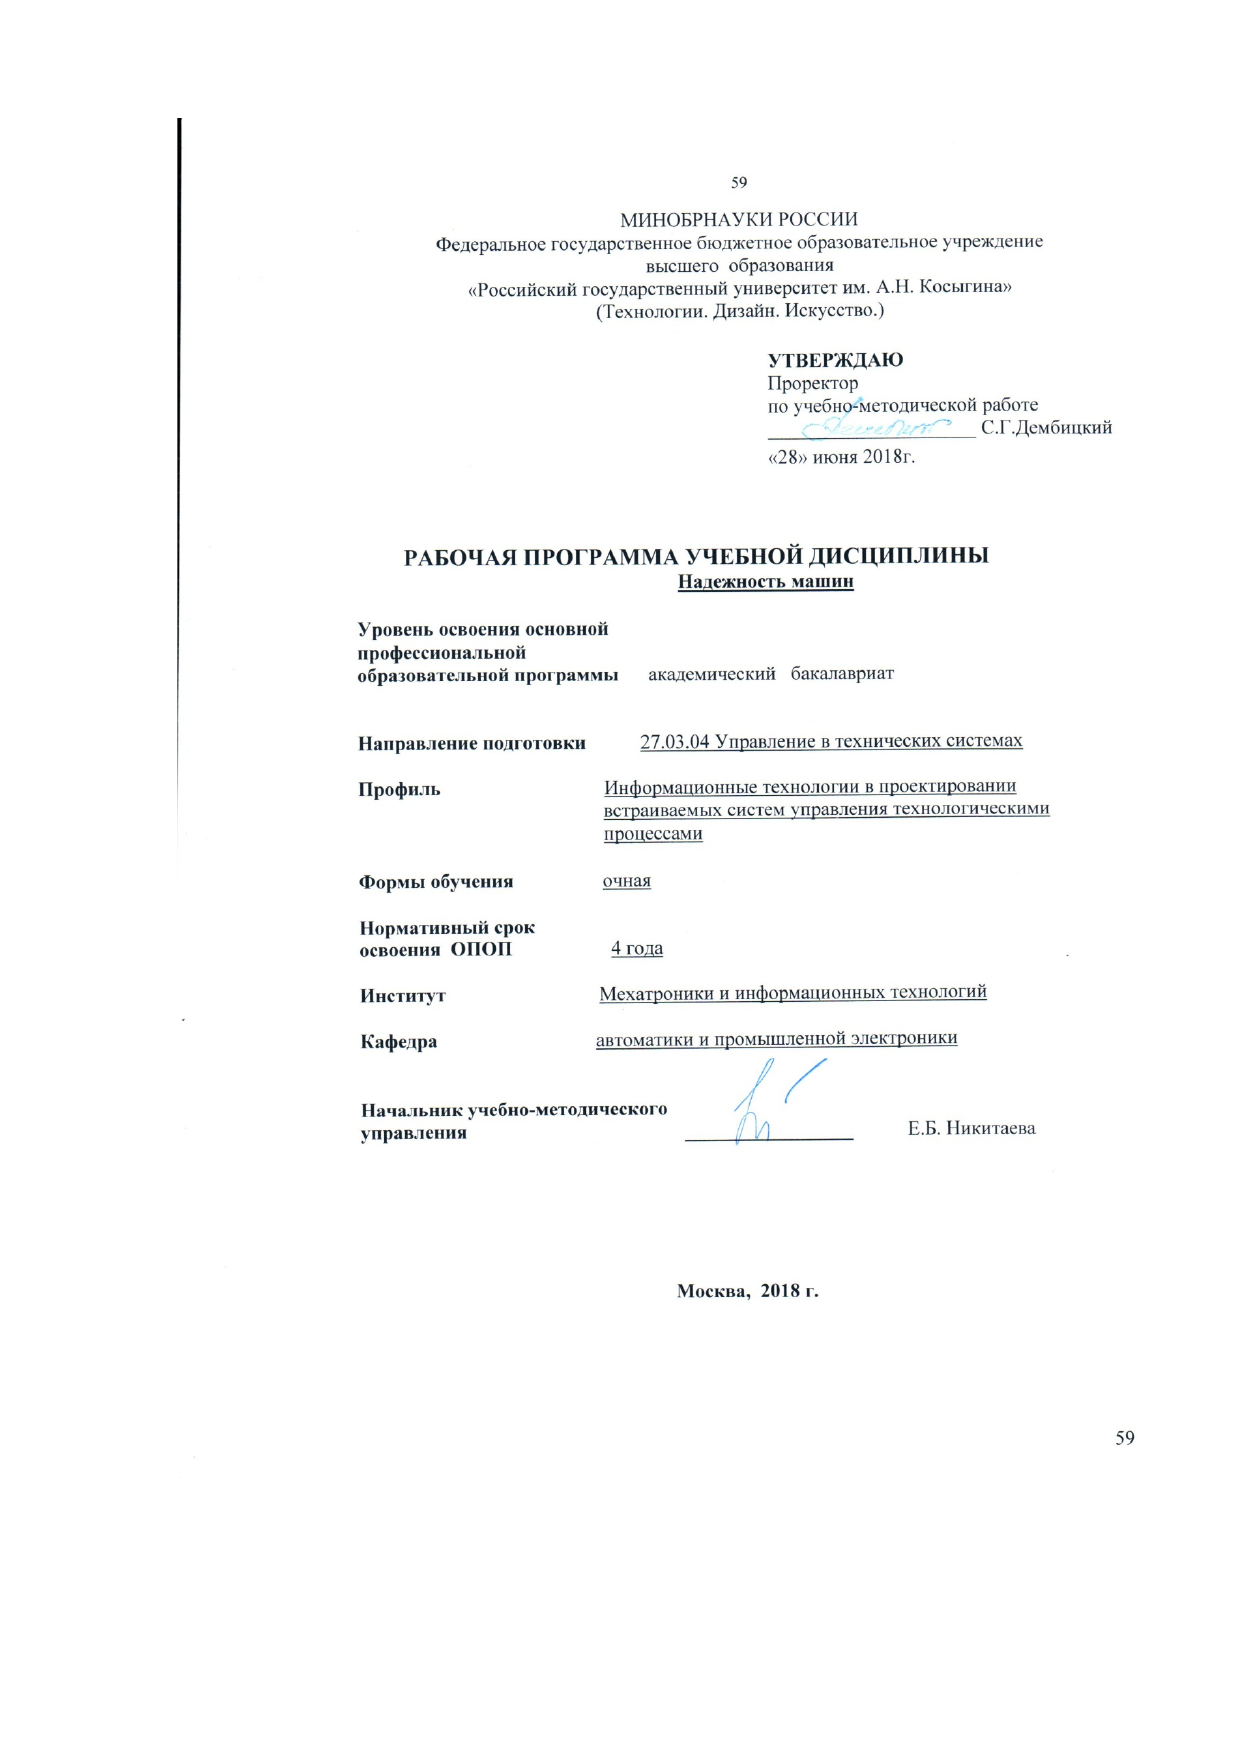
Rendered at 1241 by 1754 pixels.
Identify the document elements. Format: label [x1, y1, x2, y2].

picture [177, 118, 1152, 1501]
